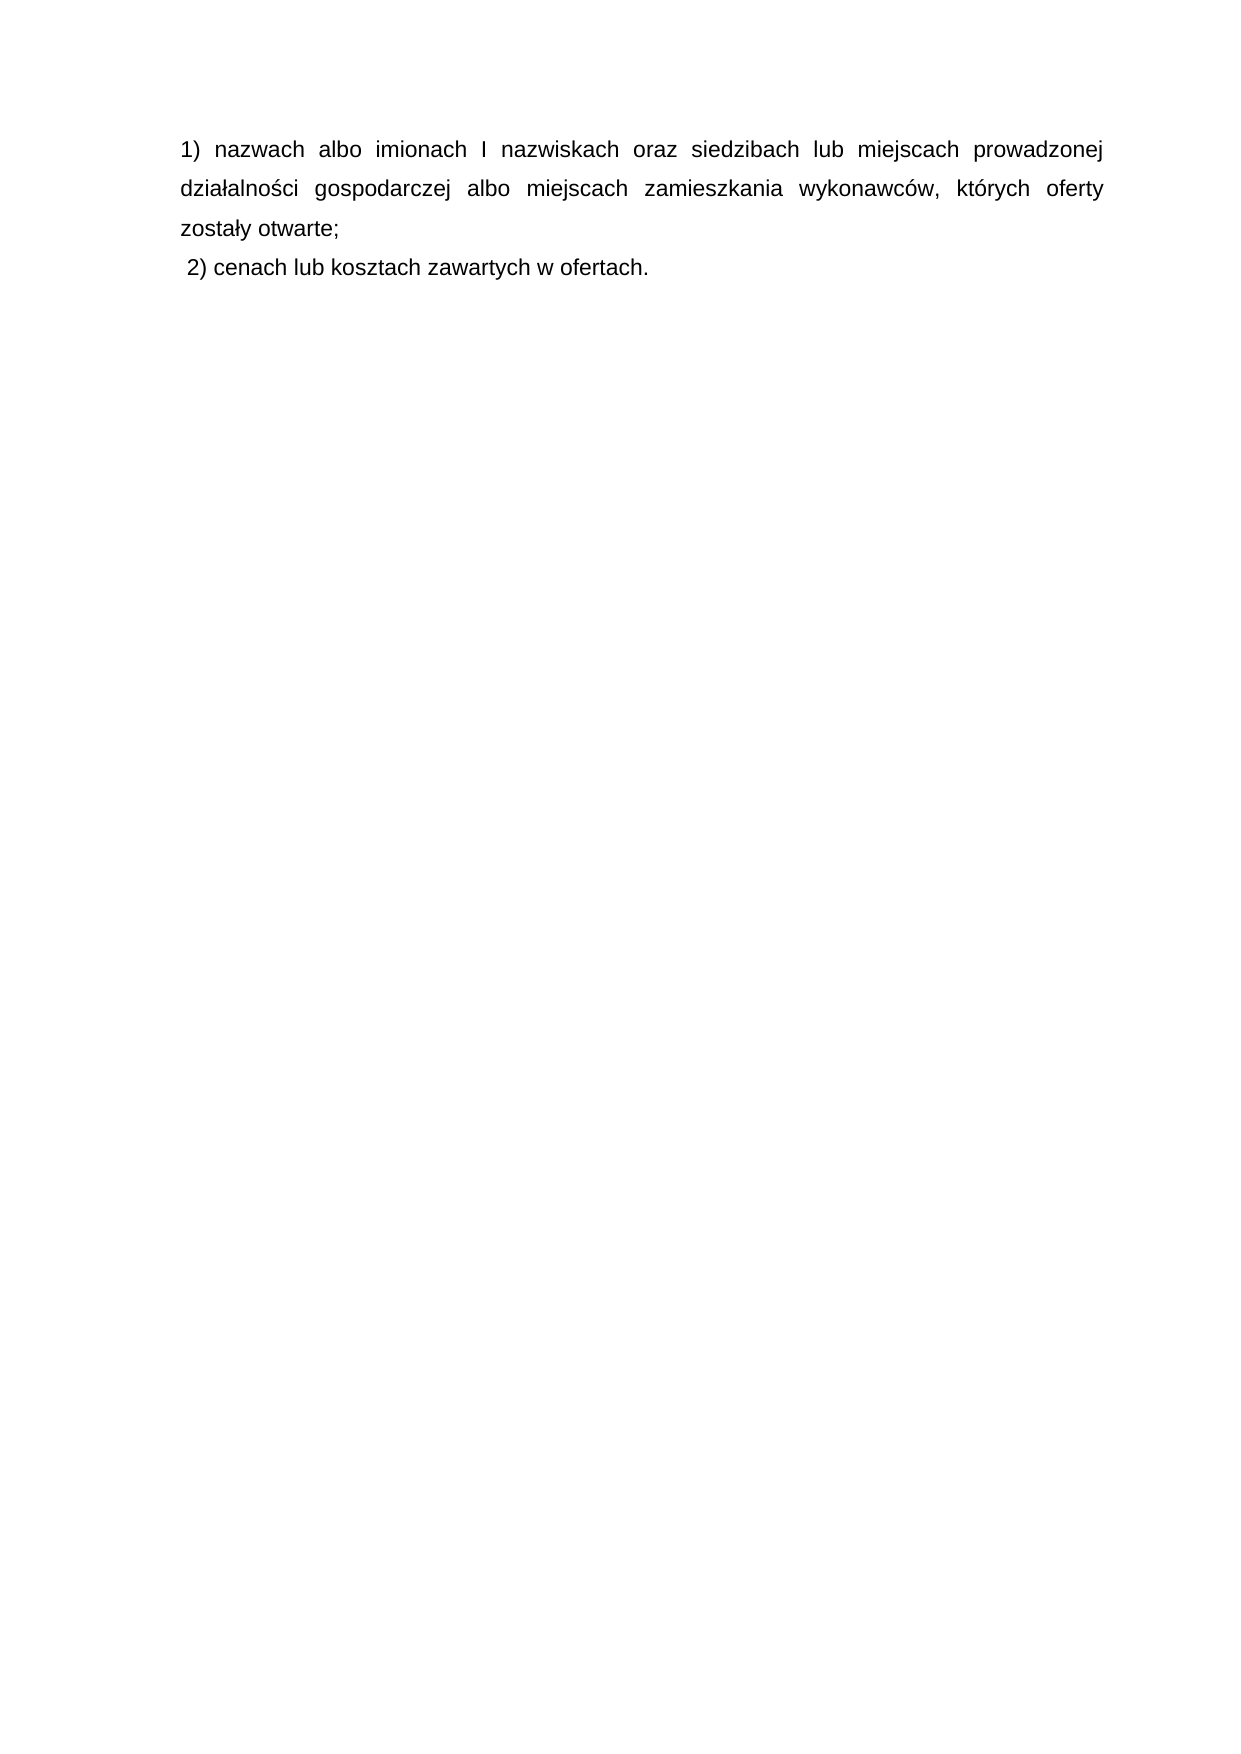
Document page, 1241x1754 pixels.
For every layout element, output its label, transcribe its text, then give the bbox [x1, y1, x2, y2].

list 2) cenach lub kosztach zawartych w ofertach. [136, 254, 1104, 281]
text 1) nazwach albo imionach I nazwiskach oraz siedzibach lub miejscach prowadzonej działalności gospodarczej albo miejscach zamieszkania wykonawców, których oferty zostały otwarte; [180, 136, 1104, 241]
